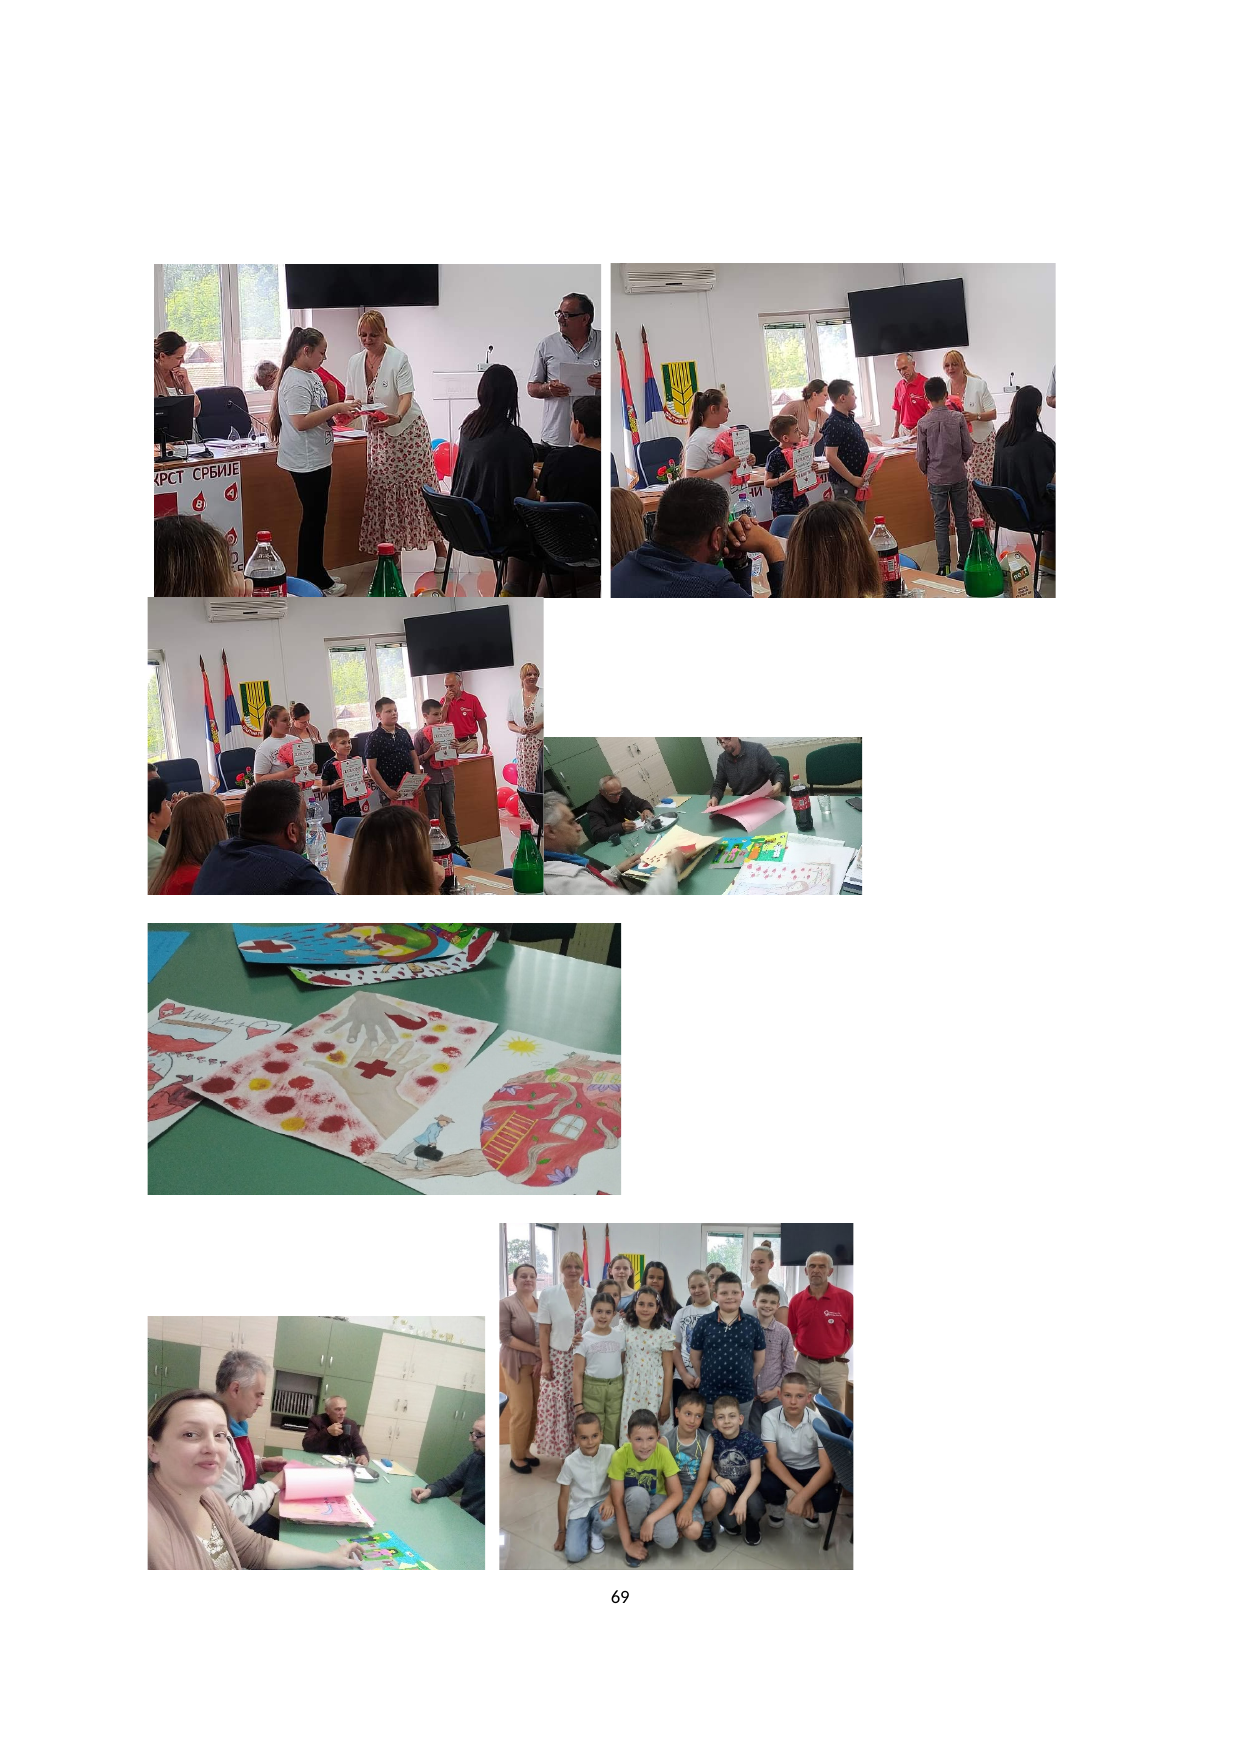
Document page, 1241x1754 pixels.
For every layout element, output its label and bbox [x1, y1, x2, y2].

picture [147, 1316, 486, 1570]
picture [610, 263, 1056, 598]
picture [147, 923, 622, 1195]
picture [499, 1223, 854, 1570]
picture [147, 264, 863, 895]
